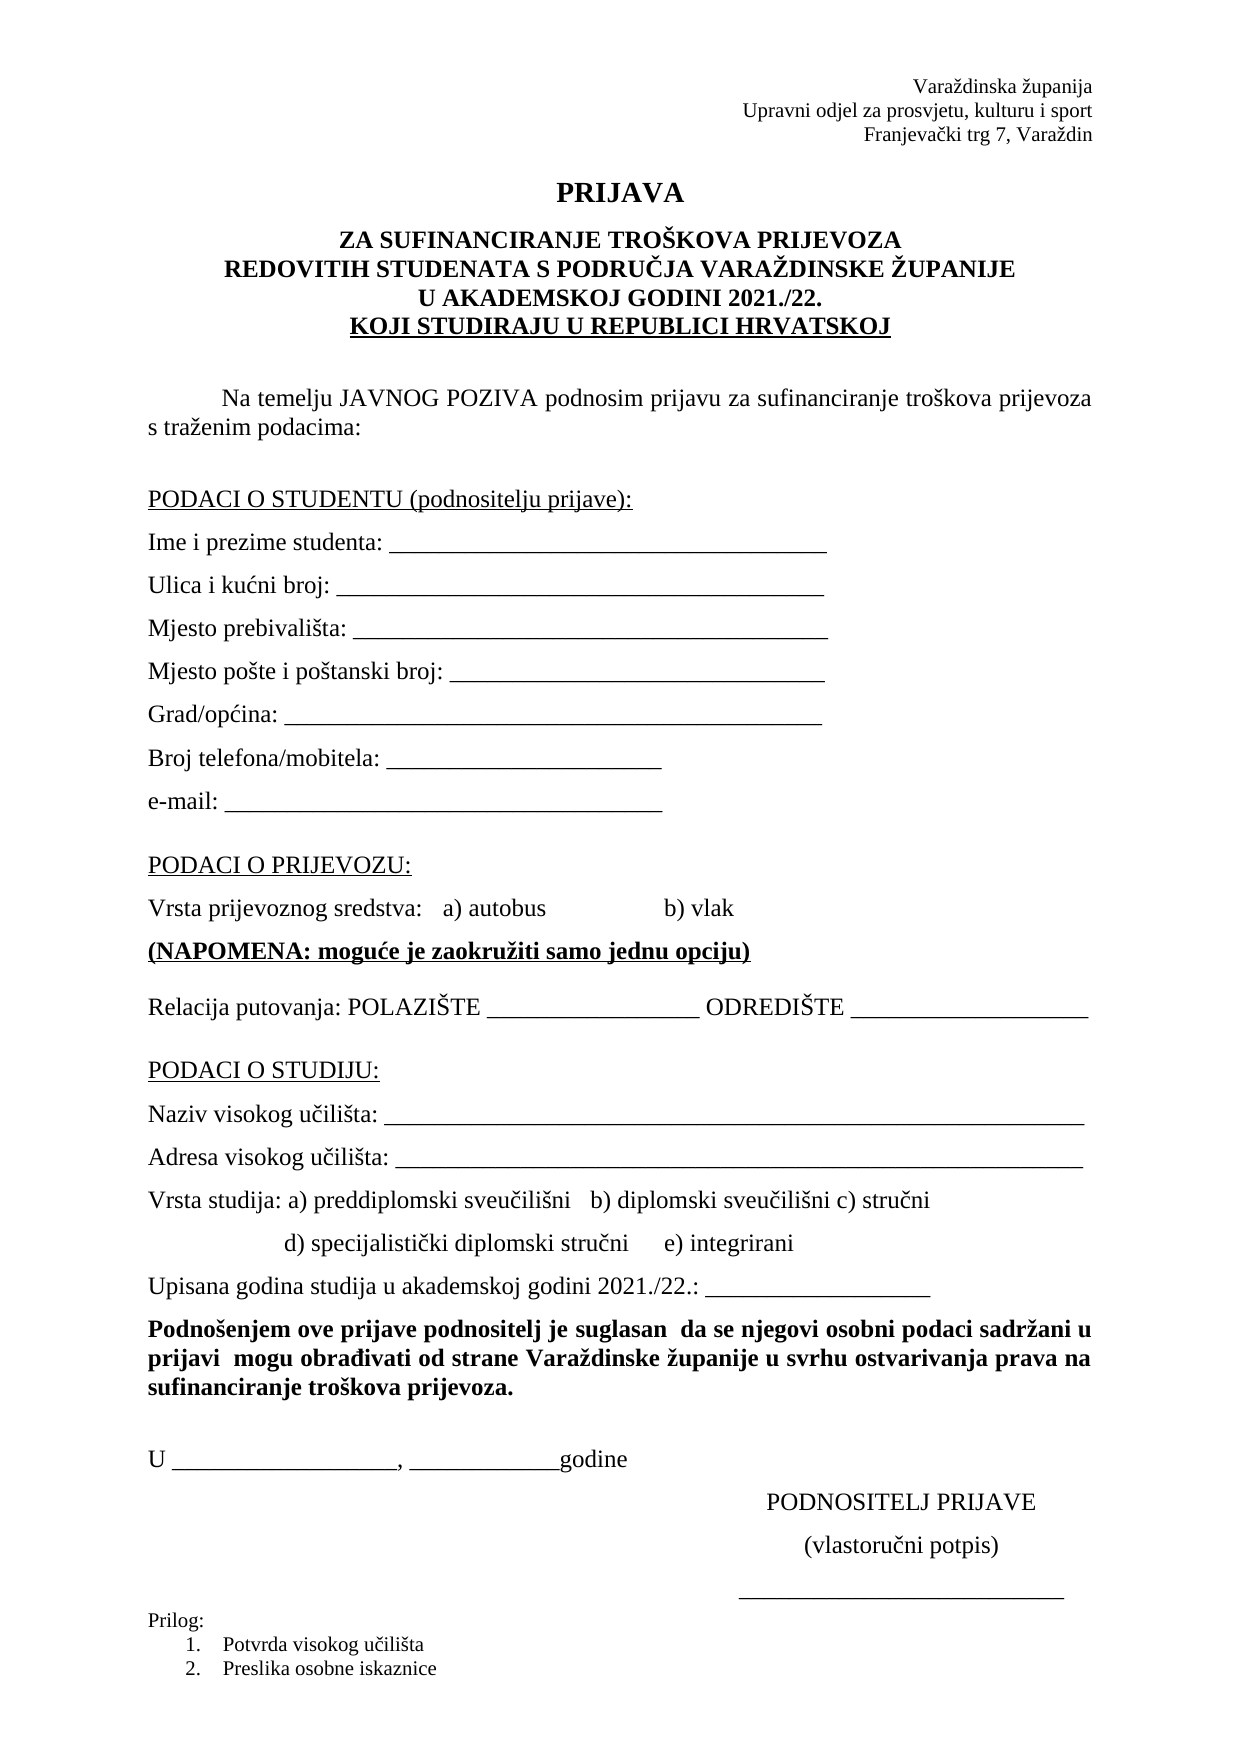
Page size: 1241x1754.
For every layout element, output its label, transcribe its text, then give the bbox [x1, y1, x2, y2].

text KOJI STUDIRAJU U REPUBLICI HRVATSKOJ [148, 311, 1092, 340]
text Ulica i kućni broj: _______________________________________ [148, 570, 1092, 599]
text Mjesto pošte i poštanski broj: ______________________________ [148, 656, 1092, 685]
text Mjesto prebivališta: ______________________________________ [148, 613, 1092, 642]
text (NAPOMENA: moguće je zaokružiti samo jednu opciju) [148, 936, 1092, 965]
text Ime i prezime studenta: ___________________________________ [148, 527, 1092, 556]
text e-mail: ___________________________________ [148, 786, 1092, 814]
text Adresa visokog učilišta: _______________________________________________________ [148, 1142, 1092, 1171]
text PODACI O STUDENTU (podnositelju prijave): [148, 484, 1092, 513]
text PRIJAVA [148, 175, 1092, 208]
text Relacija putovanja: POLAZIŠTE _________________ ODREDIŠTE ___________________ [148, 992, 1092, 1020]
text PODACI O PRIJEVOZU: [148, 850, 1092, 878]
text d) specijalistički diplomski stručni e) integrirani [148, 1228, 1092, 1257]
text Podnošenjem ove prijave podnositelj je suglasan da se njegovi osobni podaci sadržani u prijavi mogu obrađivati od strane Varaždinske županije u svrhu ostvarivanja prava na sufinanciranje troškova prijevoza. [148, 1314, 1092, 1401]
text Na temelju JAVNOG POZIVA podnosim prijavu za sufinanciranje troškova prijevoza s traženim podacima: [148, 383, 1092, 441]
text U __________________, ____________godine [148, 1444, 1092, 1472]
text Vrsta prijevoznog sredstva: a) autobus b) vlak [148, 893, 1092, 922]
text U AKADEMSKOJ GODINI 2021./22. [148, 283, 1092, 311]
text Broj telefona/mobitela: ______________________ [148, 743, 1092, 771]
text PODACI O STUDIJU: [148, 1056, 1092, 1084]
text Upisana godina studija u akademskoj godini 2021./22.: __________________ [148, 1271, 1092, 1300]
text Vrsta studija: a) preddiplomski sveučilišni b) diplomski sveučilišni c) stručni [148, 1185, 1092, 1214]
text (vlastoručni potpis) [148, 1530, 1092, 1559]
text Naziv visokog učilišta: ________________________________________________________ [148, 1099, 1092, 1127]
text REDOVITIH STUDENATA S PODRUČJA VARAŽDINSKE ŽUPANIJE [148, 254, 1092, 283]
text ZA SUFINANCIRANJE TROŠKOVA PRIJEVOZA [148, 225, 1092, 254]
text __________________________ [148, 1573, 1092, 1602]
text PODNOSITELJ PRIJAVE [148, 1487, 1092, 1516]
text Grad/općina: ___________________________________________ [148, 699, 1092, 728]
